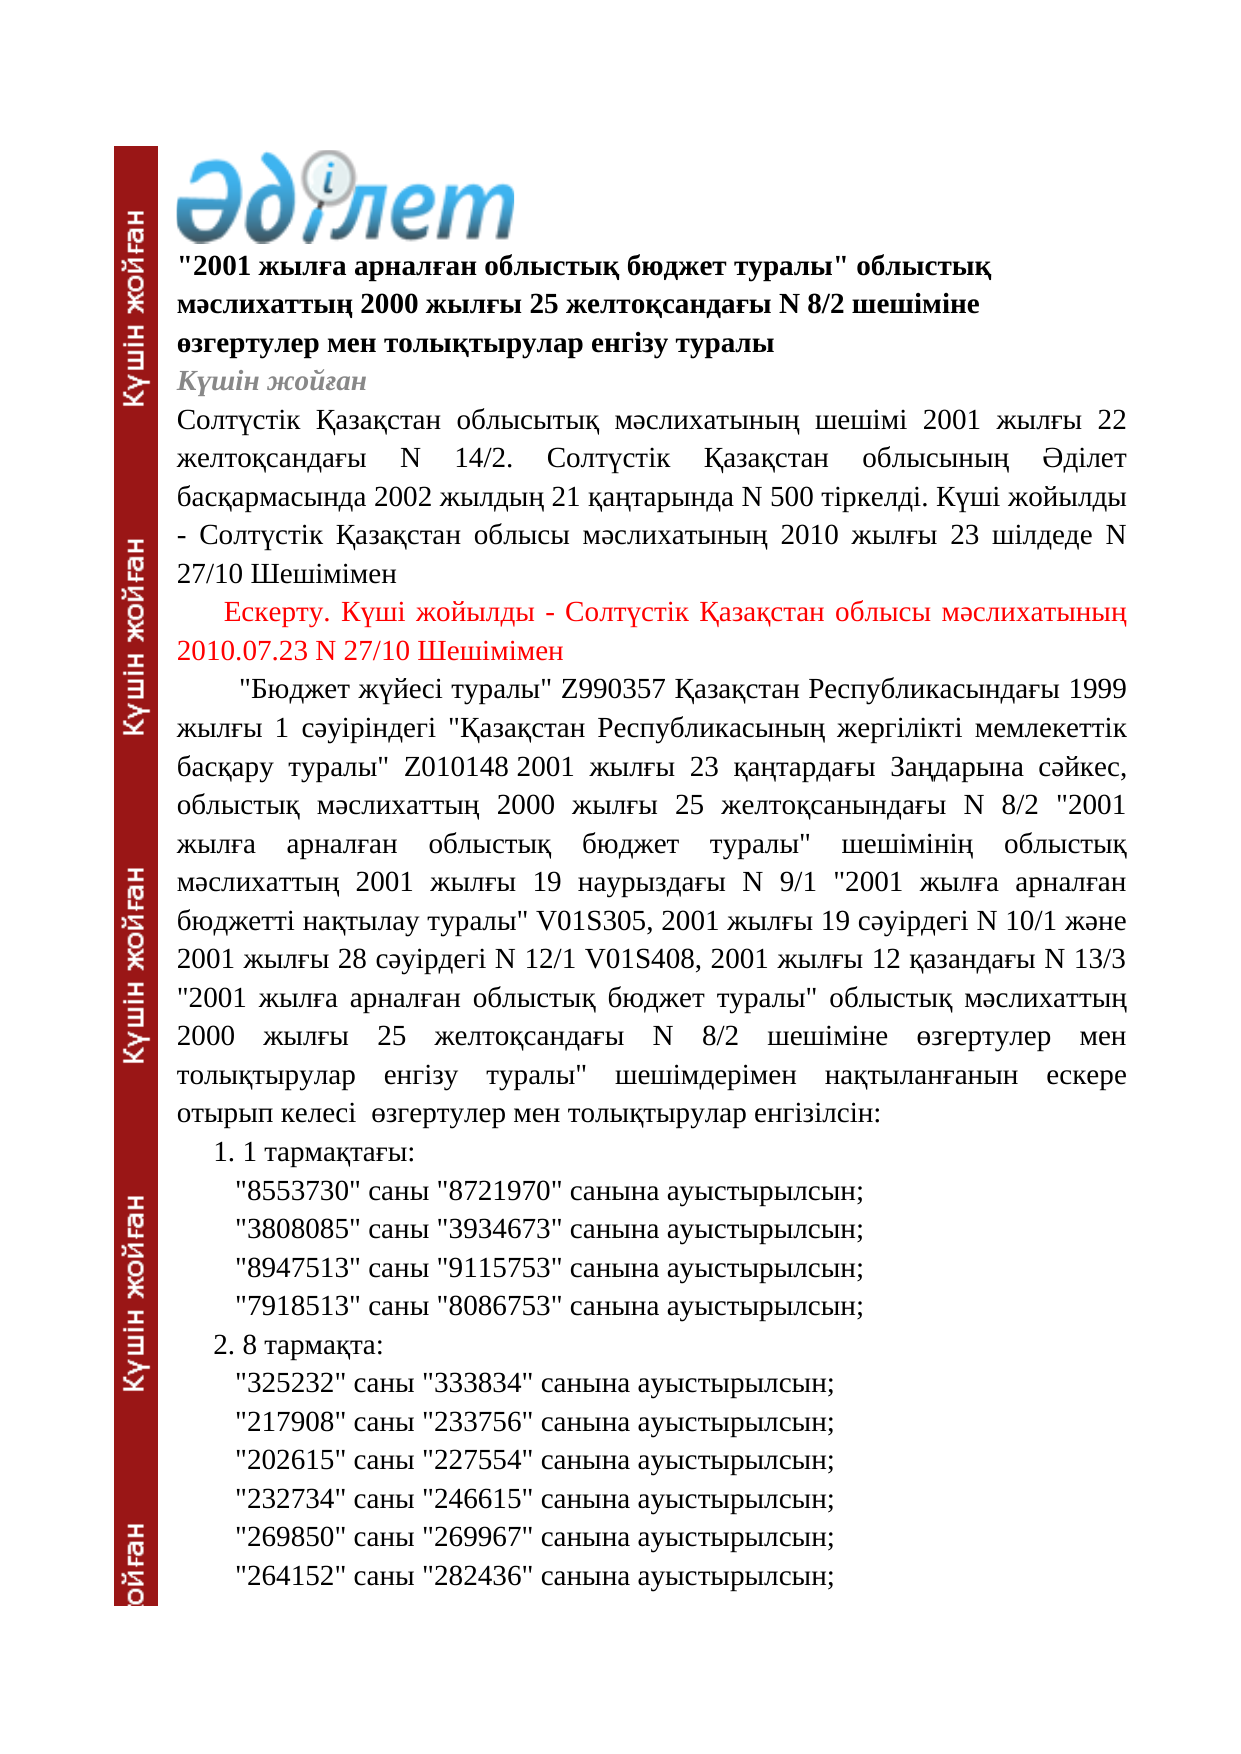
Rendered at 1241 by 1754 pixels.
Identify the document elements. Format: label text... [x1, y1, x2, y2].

picture [114, 1476, 158, 1481]
text "232734" саны "246615" санына ауыстырылсын; [112, 1481, 1128, 1514]
picture [114, 1360, 158, 1365]
text "Бюджет жүйесi туралы" Z990357 Қазақстан Республикасындағы 1999 жылғы 1 сәуiрiндегi "Қазақстан Республикасының жергiлiктi мемлекеттiк басқару туралы" Z010148 2001 жылғы 23 қаңтардағы Заңдарына сәйкес, облыстық мәслихаттың 2000 жылғы 25 желтоқсанындағы N 8/2 "2001 жылға арналған облыстық бюджет туралы" шешiмiнiң облыстық мәслихаттың 2001 жылғы 19 наурыздағы N 9/1 "2001 жылға арналған бюджеттi нақтылау туралы" V01S305, 2001 жылғы 19 сәуiрдегi N 10/1 және 2001 жылғы 28 сәуiрдегi N 12/1 V01S408, 2001 жылғы 12 қазандағы N 13/3 "2001 жылға арналған облыстық бюджет туралы" облыстық мәслихаттың 2000 жылғы 25 желтоқсандағы N 8/2 шешiмiне өзгертулер мен толықтырулар енгiзу туралы" шешiмдерiмен нақтыланғанын ескере отырып келесi өзгертулер мен толықтырулар енгiзiлсiн: [112, 672, 1128, 1129]
picture [114, 1592, 158, 1606]
text "3808085" саны "3934673" санына ауыстырылсын; [112, 1211, 1128, 1245]
picture [114, 1399, 158, 1404]
picture [114, 667, 158, 672]
text Күшін жойған [112, 363, 1128, 397]
picture [176, 150, 515, 244]
text "217908" саны "233756" санына ауыстырылсын; [112, 1404, 1128, 1437]
picture [114, 358, 158, 363]
text "264152" саны "282436" санына ауыстырылсын; [112, 1558, 1128, 1592]
picture [114, 1129, 158, 1134]
picture [114, 146, 158, 248]
text "8947513" саны "9115753" санына ауыстырылсын; [112, 1250, 1128, 1283]
text 1. 1 тармақтағы: [112, 1134, 1128, 1168]
picture [114, 589, 158, 594]
picture [114, 1514, 158, 1519]
picture [114, 1168, 158, 1173]
picture [114, 1322, 158, 1327]
text Ескерту. Күші жойылды - Солтүстік Қазақстан облысы мәслихатының 2010.07.23 N 27/10 Шешімімен [112, 594, 1128, 667]
picture [114, 397, 158, 402]
text "2001 жылға арналған облыстық бюджет туралы" облыстық мәслихаттың 2000 жылғы 25 желтоқсандағы N 8/2 шешіміне өзгертулер мен толықтырулар енгізу туралы [112, 248, 1128, 358]
text "325232" саны "333834" санына ауыстырылсын; [112, 1365, 1128, 1399]
picture [114, 1206, 158, 1211]
text "8553730" саны "8721970" санына ауыстырылсын; [112, 1173, 1128, 1206]
picture [114, 1553, 158, 1558]
text "269850" саны "269967" санына ауыстырылсын; [112, 1519, 1128, 1553]
text Солтүстік Қазақстан облысытық мәслихатының шешімі 2001 жылғы 22 желтоқсандағы N 14/2. Солтүстік Қазақстан облысының Әділет басқармасында 2002 жылдың 21 қаңтарында N 500 тіркелді. Күші жойылды - Солтүстік Қазақстан облысы мәслихатының 2010 жылғы 23 шілдеде N 27/10 Шешімімен [112, 402, 1128, 589]
text 2. 8 тармақта: [112, 1327, 1128, 1360]
text "7918513" саны "8086753" санына ауыстырылсын; [112, 1288, 1128, 1322]
picture [114, 1437, 158, 1442]
picture [114, 1283, 158, 1288]
text "202615" саны "227554" санына ауыстырылсын; [112, 1442, 1128, 1476]
picture [114, 1245, 158, 1250]
